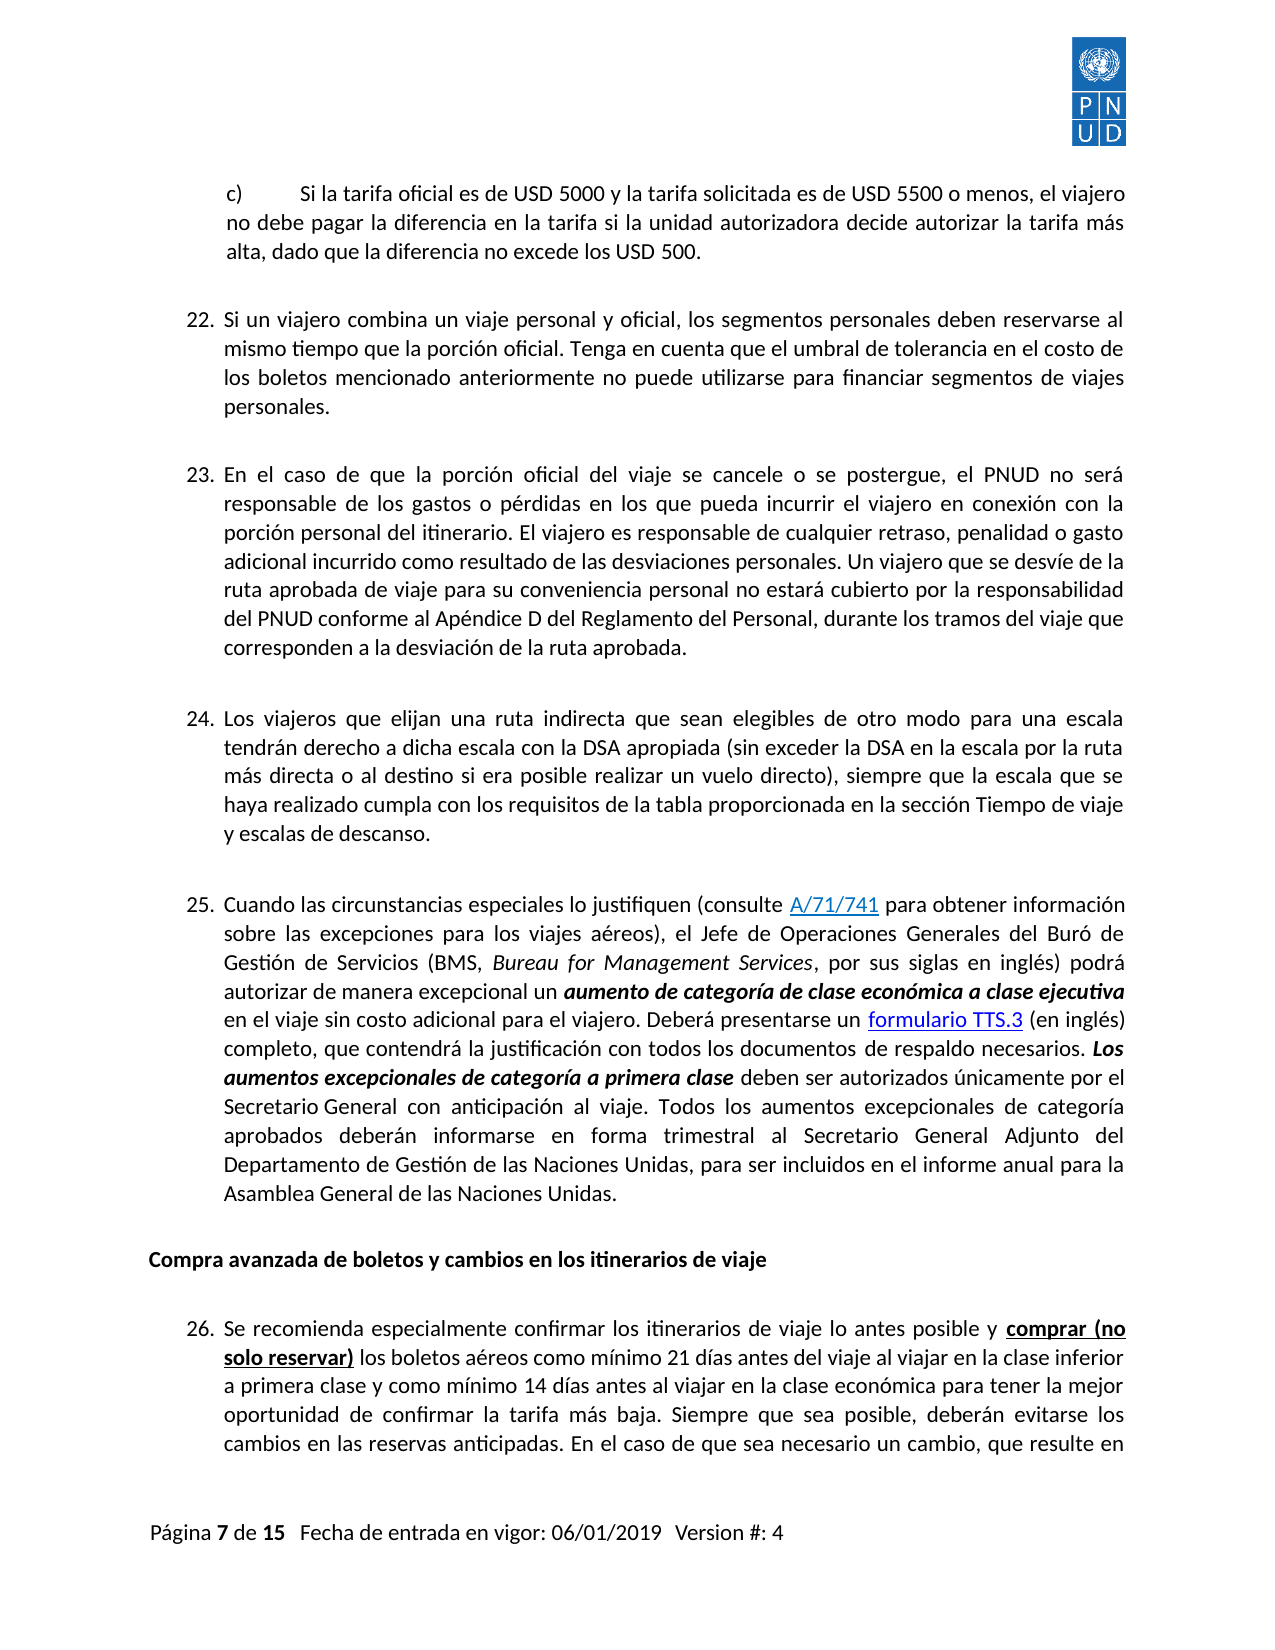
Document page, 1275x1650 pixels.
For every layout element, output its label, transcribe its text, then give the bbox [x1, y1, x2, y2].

text Compra avanzada de boletos y cambios en los itinerarios de viaje [148, 1245, 1126, 1273]
list Si la tarifa oficial es de USD 5000 y la tarifa solicitada es de USD 5500 o menos, el viajero no debe pagar la diferencia en la tarifa si la unidad autorizadora decide autorizar la tarifa más alta, dado que la diferencia no excede los USD 500. [226, 179, 1126, 265]
list Cuando las circunstancias especiales lo justifiquen (consulte A/71/741 para obtener información sobre las excepciones para los viajes aéreos), el Jefe de Operaciones Generales del Buró de Gestión de Servicios (BMS, Bureau for Management Services, por sus siglas en inglés) podrá autorizar de manera excepcional un aumento de categoría de clase económica a clase ejecutiva en el viaje sin costo adicional para el viajero. Deberá presentarse un formulario TTS.3 (en inglés) completo, que contendrá la justificación con todos los documentos de respaldo necesarios. Los aumentos excepcionales de categoría a primera clase deben ser autorizados únicamente por el Secretario General con anticipación al viaje. Todos los aumentos excepcionales de categoría aprobados deberán informarse en forma trimestral al Secretario General Adjunto del Departamento de Gestión de las Naciones Unidas, para ser incluidos en el informe anual para la Asamblea General de las Naciones Unidas. [186, 890, 1126, 1207]
picture [1072, 37, 1126, 146]
list Los viajeros que elijan una ruta indirecta que sean elegibles de otro modo para una escala tendrán derecho a dicha escala con la DSA apropiada (sin exceder la DSA en la escala por la ruta más directa o al destino si era posible realizar un vuelo directo), siempre que la escala que se haya realizado cumpla con los requisitos de la tabla proporcionada en la sección Tiempo de viaje y escalas de descanso. [186, 704, 1126, 847]
